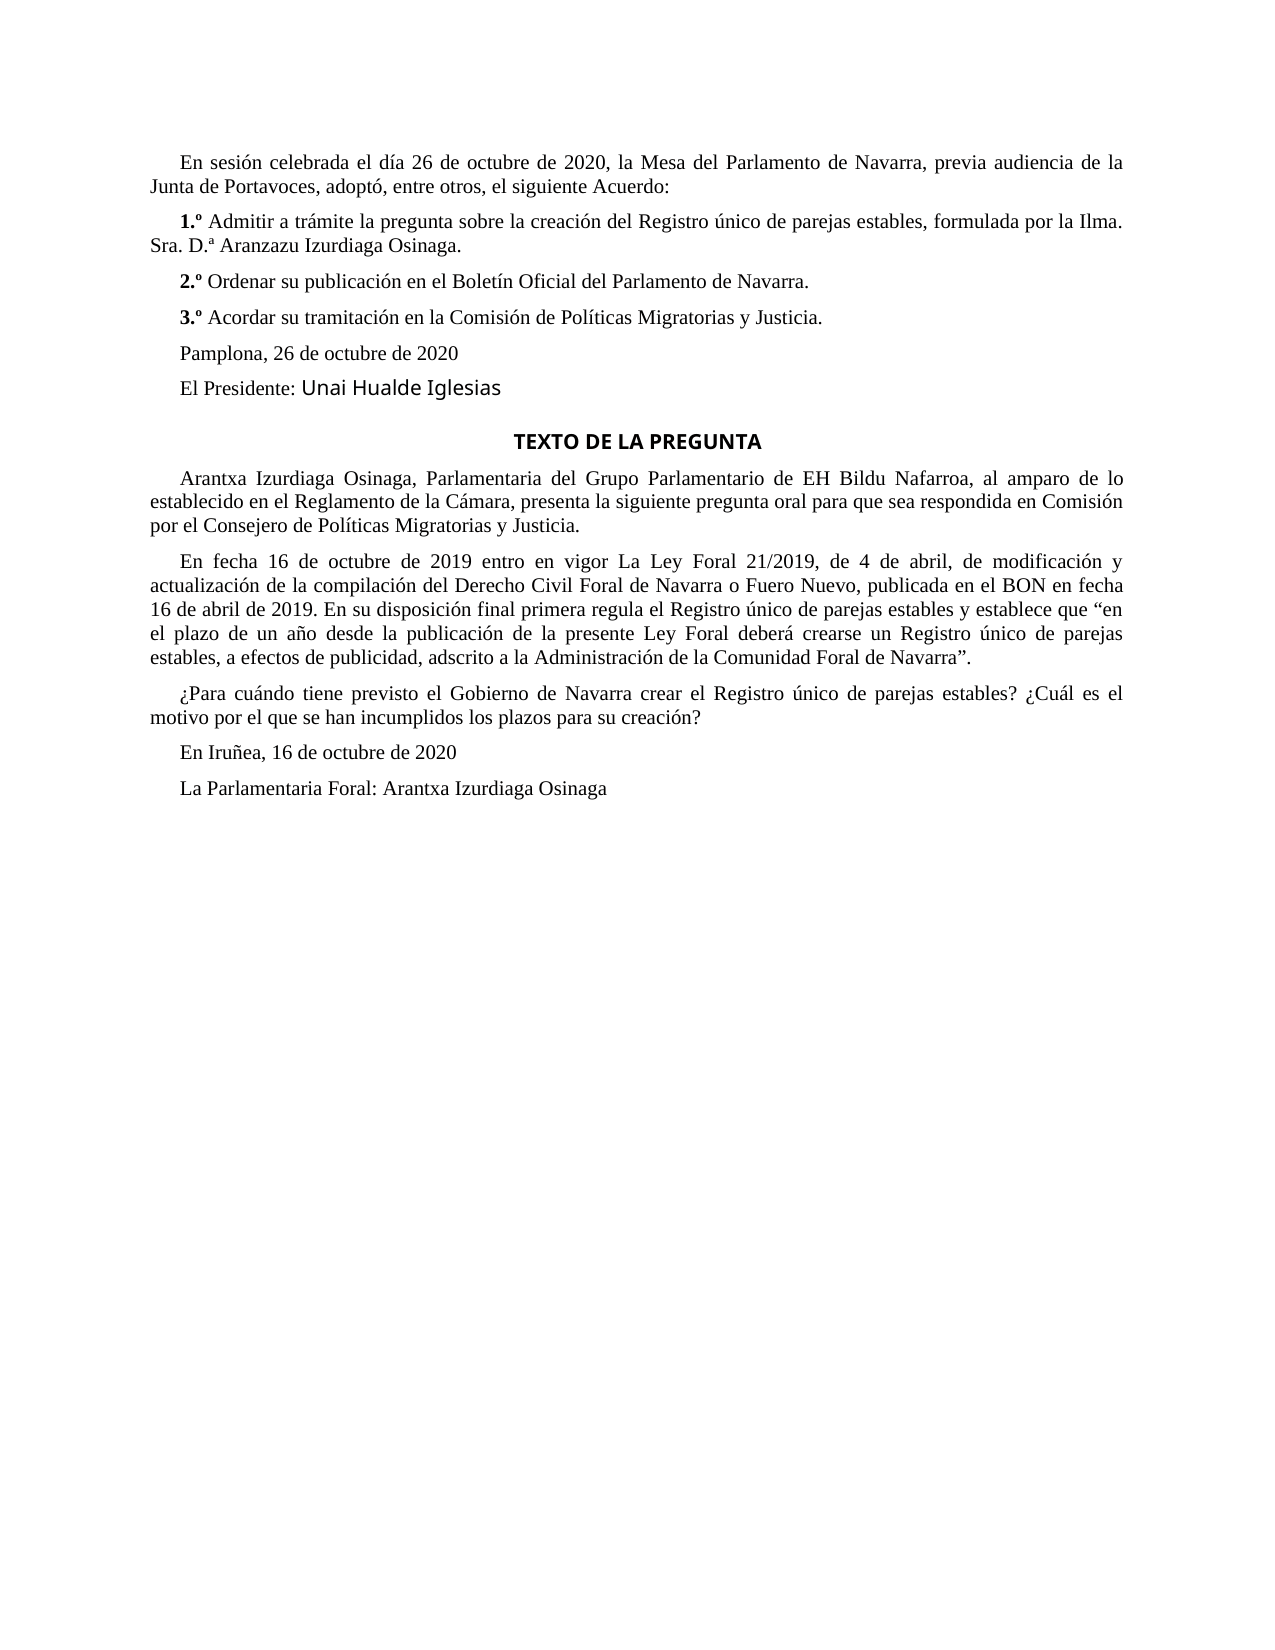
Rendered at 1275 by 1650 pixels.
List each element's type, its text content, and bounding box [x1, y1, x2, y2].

text En fecha 16 de octubre de 2019 entro en vigor La Ley Foral 21/2019, de 4 de abril, de modificación y actualización de la compilación del Derecho Civil Foral de Navarra o Fuero Nuevo, publicada en el BON en fecha 16 de abril de 2019. En su disposición final primera regula el Registro único de parejas estables y establece que “en el plazo de un año desde la publicación de la presente Ley Foral deberá crearse un Registro único de parejas estables, a efectos de publicidad, adscrito a la Administración de la Comunidad Foral de Navarra”. [150, 549, 1125, 669]
text TEXTO DE LA PREGUNTA [150, 430, 1125, 454]
text 2.º Ordenar su publicación en el Boletín Oficial del Parlamento de Navarra. [150, 269, 1125, 293]
text Arantxa Izurdiaga Osinaga, Parlamentaria del Grupo Parlamentario de EH Bildu Nafarroa, al amparo de lo establecido en el Reglamento de la Cámara, presenta la siguiente pregunta oral para que sea respondida en Comisión por el Consejero de Políticas Migratorias y Justicia. [150, 466, 1125, 538]
text 3.º Acordar su tramitación en la Comisión de Políticas Migratorias y Justicia. [150, 305, 1125, 329]
text 1.º Admitir a trámite la pregunta sobre la creación del Registro único de parejas estables, formulada por la Ilma. Sra. D.ª Aranzazu Izurdiaga Osinaga. [150, 210, 1125, 258]
text ¿Para cuándo tiene previsto el Gobierno de Navarra crear el Registro único de parejas estables? ¿Cuál es el motivo por el que se han incumplidos los plazos para su creación? [150, 681, 1125, 729]
text En Iruñea, 16 de octubre de 2020 [150, 741, 1125, 764]
text La Parlamentaria Foral: Arantxa Izurdiaga Osinaga [150, 776, 1125, 800]
text En sesión celebrada el día 26 de octubre de 2020, la Mesa del Parlamento de Navarra, previa audiencia de la Junta de Portavoces, adoptó, entre otros, el siguiente Acuerdo: [150, 150, 1125, 198]
text Pamplona, 26 de octubre de 2020 [150, 341, 1125, 365]
text El Presidente: Unai Hualde Iglesias [150, 377, 1125, 401]
